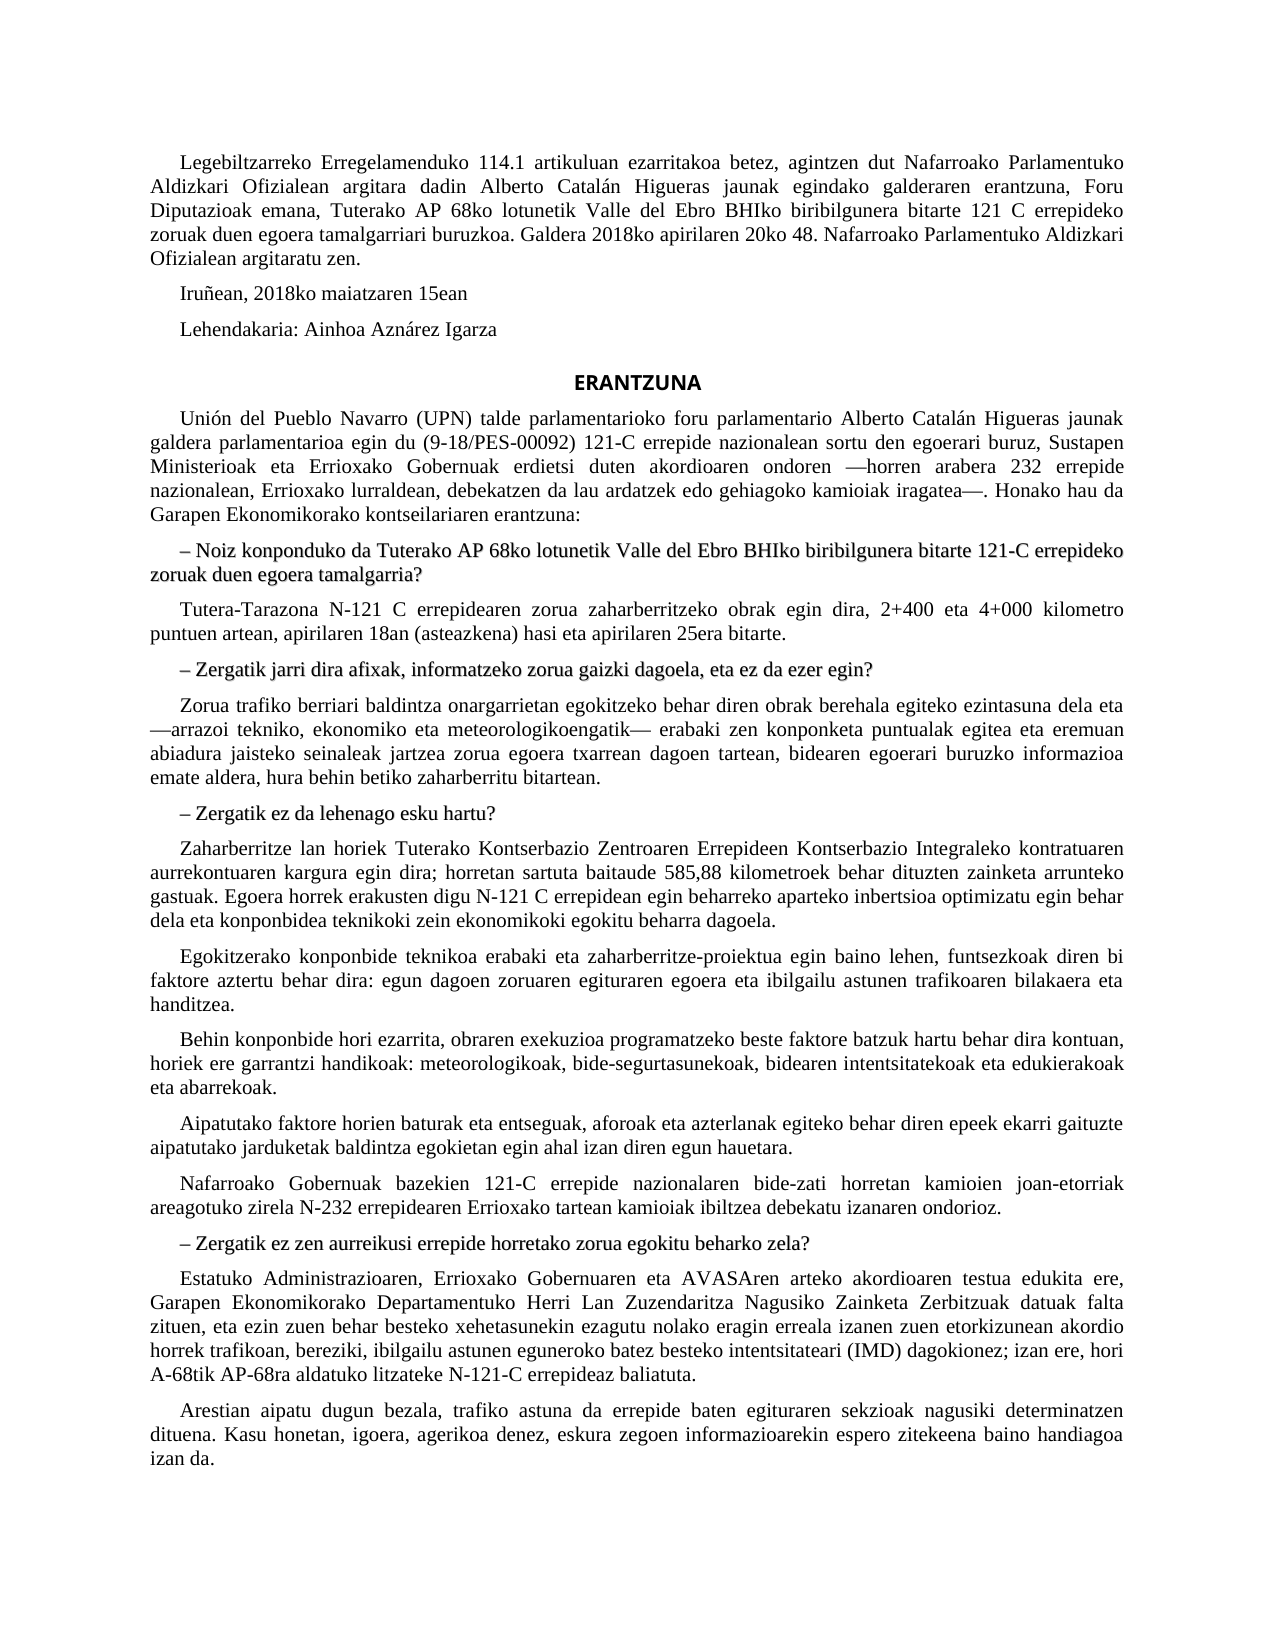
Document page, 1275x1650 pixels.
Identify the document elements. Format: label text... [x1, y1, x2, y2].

text Iruñean, 2018ko maiatzaren 15ean [150, 282, 1125, 306]
text – Zergatik jarri dira afixak, informatzeko zorua gaizki dagoela, eta ez da ezer egin? [150, 657, 1125, 681]
text ERANTZUNA [150, 371, 1125, 395]
text Zaharberritze lan horiek Tuterako Kontserbazio Zentroaren Errepideen Kontserbazio Integraleko kontratuaren aurrekontuaren kargura egin dira; horretan sartuta baitaude 585,88 kilometroek behar dituzten zainketa arrunteko gastuak. Egoera horrek erakusten digu N-121 C errepidean egin beharreko aparteko inbertsioa optimizatu egin behar dela eta konponbidea teknikoki zein ekonomikoki egokitu beharra dagoela. [150, 836, 1125, 932]
text Lehendakaria: Ainhoa Aznárez Igarza [150, 317, 1125, 341]
text Aipatutako faktore horien baturak eta entseguak, aforoak eta azterlanak egiteko behar diren epeek ekarri gaituzte aipatutako jarduketak baldintza egokietan egin ahal izan diren egun hauetara. [150, 1111, 1125, 1159]
text Nafarroako Gobernuak bazekien 121-C errepide nazionalaren bide-zati horretan kamioien joan-etorriak areagotuko zirela N-232 errepidearen Errioxako tartean kamioiak ibiltzea debekatu izanaren ondorioz. [150, 1171, 1125, 1219]
text Tutera-Tarazona N-121 C errepidearen zorua zaharberritzeko obrak egin dira, 2+400 eta 4+000 kilometro puntuen artean, apirilaren 18an (asteazkena) hasi eta apirilaren 25era bitarte. [150, 598, 1125, 646]
text – Zergatik ez da lehenago esku hartu? [150, 801, 1125, 825]
text Arestian aipatu dugun bezala, trafiko astuna da errepide baten egituraren sekzioak nagusiki determinatzen dituena. Kasu honetan, igoera, agerikoa denez, eskura zegoen informazioarekin espero zitekeena baino handiagoa izan da. [150, 1398, 1125, 1470]
text Egokitzerako konponbide teknikoa erabaki eta zaharberritze-proiektua egin baino lehen, funtsezkoak diren bi faktore aztertu behar dira: egun dagoen zoruaren egituraren egoera eta ibilgailu astunen trafikoaren bilakaera eta handitzea. [150, 944, 1125, 1016]
text – Zergatik ez zen aurreikusi errepide horretako zorua egokitu beharko zela? [150, 1231, 1125, 1255]
text Unión del Pueblo Navarro (UPN) talde parlamentarioko foru parlamentario Alberto Catalán Higueras jaunak galdera parlamentarioa egin du (9-18/PES-00092) 121-C errepide nazionalean sortu den egoerari buruz, Sustapen Ministerioak eta Errioxako Gobernuak erdietsi duten akordioaren ondoren —horren arabera 232 errepide nazionalean, Errioxako lurraldean, debekatzen da lau ardatzek edo gehiagoko kamioiak iragatea—. Honako hau da Garapen Ekonomikorako kontseilariaren erantzuna: [150, 406, 1125, 526]
text Estatuko Administrazioaren, Errioxako Gobernuaren eta AVASAren arteko akordioaren testua edukita ere, Garapen Ekonomikorako Departamentuko Herri Lan Zuzendaritza Nagusiko Zainketa Zerbitzuak datuak falta zituen, eta ezin zuen behar besteko xehetasunekin ezagutu nolako eragin erreala izanen zuen etorkizunean akordio horrek trafikoan, bereziki, ibilgailu astunen eguneroko batez besteko intentsitateari (IMD) dagokionez; izan ere, hori A-68tik AP-68ra aldatuko litzateke N-121-C errepideaz baliatuta. [150, 1266, 1125, 1386]
text Zorua trafiko berriari baldintza onargarrietan egokitzeko behar diren obrak berehala egiteko ezintasuna dela eta —arrazoi tekniko, ekonomiko eta meteorologikoengatik— erabaki zen konponketa puntualak egitea eta eremuan abiadura jaisteko seinaleak jartzea zorua egoera txarrean dagoen tartean, bidearen egoerari buruzko informazioa emate aldera, hura behin betiko zaharberritu bitartean. [150, 693, 1125, 789]
text – Noiz konponduko da Tuterako AP 68ko lotunetik Valle del Ebro BHIko biribilgunera bitarte 121-C errepideko zoruak duen egoera tamalgarria? [150, 538, 1125, 586]
text Behin konponbide hori ezarrita, obraren exekuzioa programatzeko beste faktore batzuk hartu behar dira kontuan, horiek ere garrantzi handikoak: meteorologikoak, bide-segurtasunekoak, bidearen intentsitatekoak eta edukierakoak eta abarrekoak. [150, 1028, 1125, 1099]
text Legebiltzarreko Erregelamenduko 114.1 artikuluan ezarritakoa betez, agintzen dut Nafarroako Parlamentuko Aldizkari Ofizialean argitara dadin Alberto Catalán Higueras jaunak egindako galderaren erantzuna, Foru Diputazioak emana, Tuterako AP 68ko lotunetik Valle del Ebro BHIko biribilgunera bitarte 121 C errepideko zoruak duen egoera tamalgarriari buruzkoa. Galdera 2018ko apirilaren 20ko 48. Nafarroako Parlamentuko Aldizkari Ofizialean argitaratu zen. [150, 150, 1125, 270]
